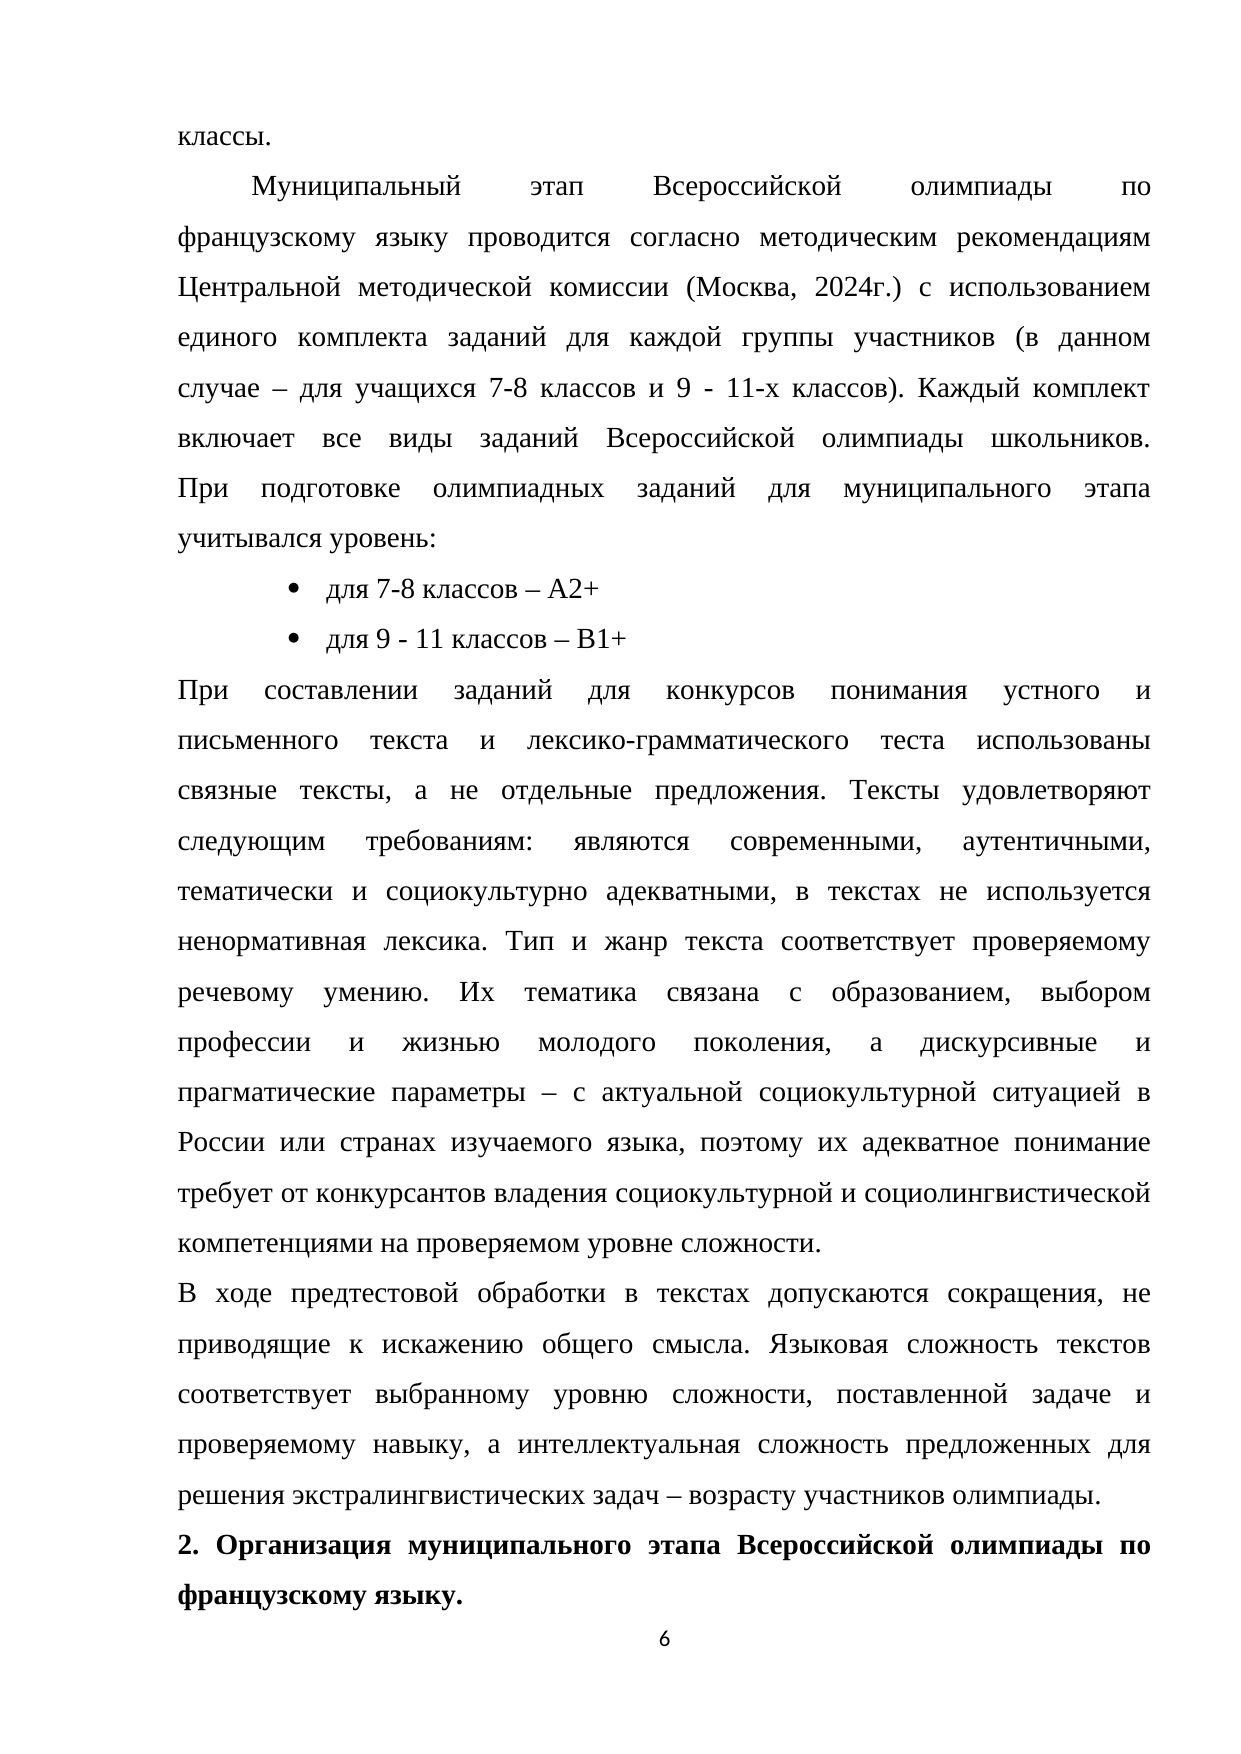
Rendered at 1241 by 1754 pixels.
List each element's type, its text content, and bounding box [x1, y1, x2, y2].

text 2. Организация муниципального этапа Всероссийской олимпиады по французскому языку. [177, 1527, 1152, 1611]
list для 7-8 классов – А2+ [288, 571, 1152, 604]
text При составлении заданий для конкурсов понимания устного и письменного текста и лексико-грамматического теста использованы связные тексты, а не отдельные предложения. Тексты удовлетворяют следующим требованиям: являются современными, аутентичными, тематически и социокультурно адекватными, в текстах не используется ненормативная лексика. Тип и жанр текста соответствует проверяемому речевому умению. Их тематика связана с образованием, выбором профессии и жизнью молодого поколения, а дискурсивные и прагматические параметры – с актуальной социокультурной ситуацией в России или странах изучаемого языка, поэтому их адекватное понимание требует от конкурсантов владения социокультурной и социолингвистической компетенциями на проверяемом уровне сложности. [177, 672, 1152, 1259]
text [177, 118, 1152, 554]
list для 9 - 11 классов – B1+ [288, 621, 1152, 655]
text В ходе предтестовой обработки в текстах допускаются сокращения, не приводящие к искажению общего смысла. Языковая сложность текстов соответствует выбранному уровню сложности, поставленной задаче и проверяемому навыку, а интеллектуальная сложность предложенных для решения экстралингвистических задач – возрасту участников олимпиады. [177, 1276, 1152, 1510]
